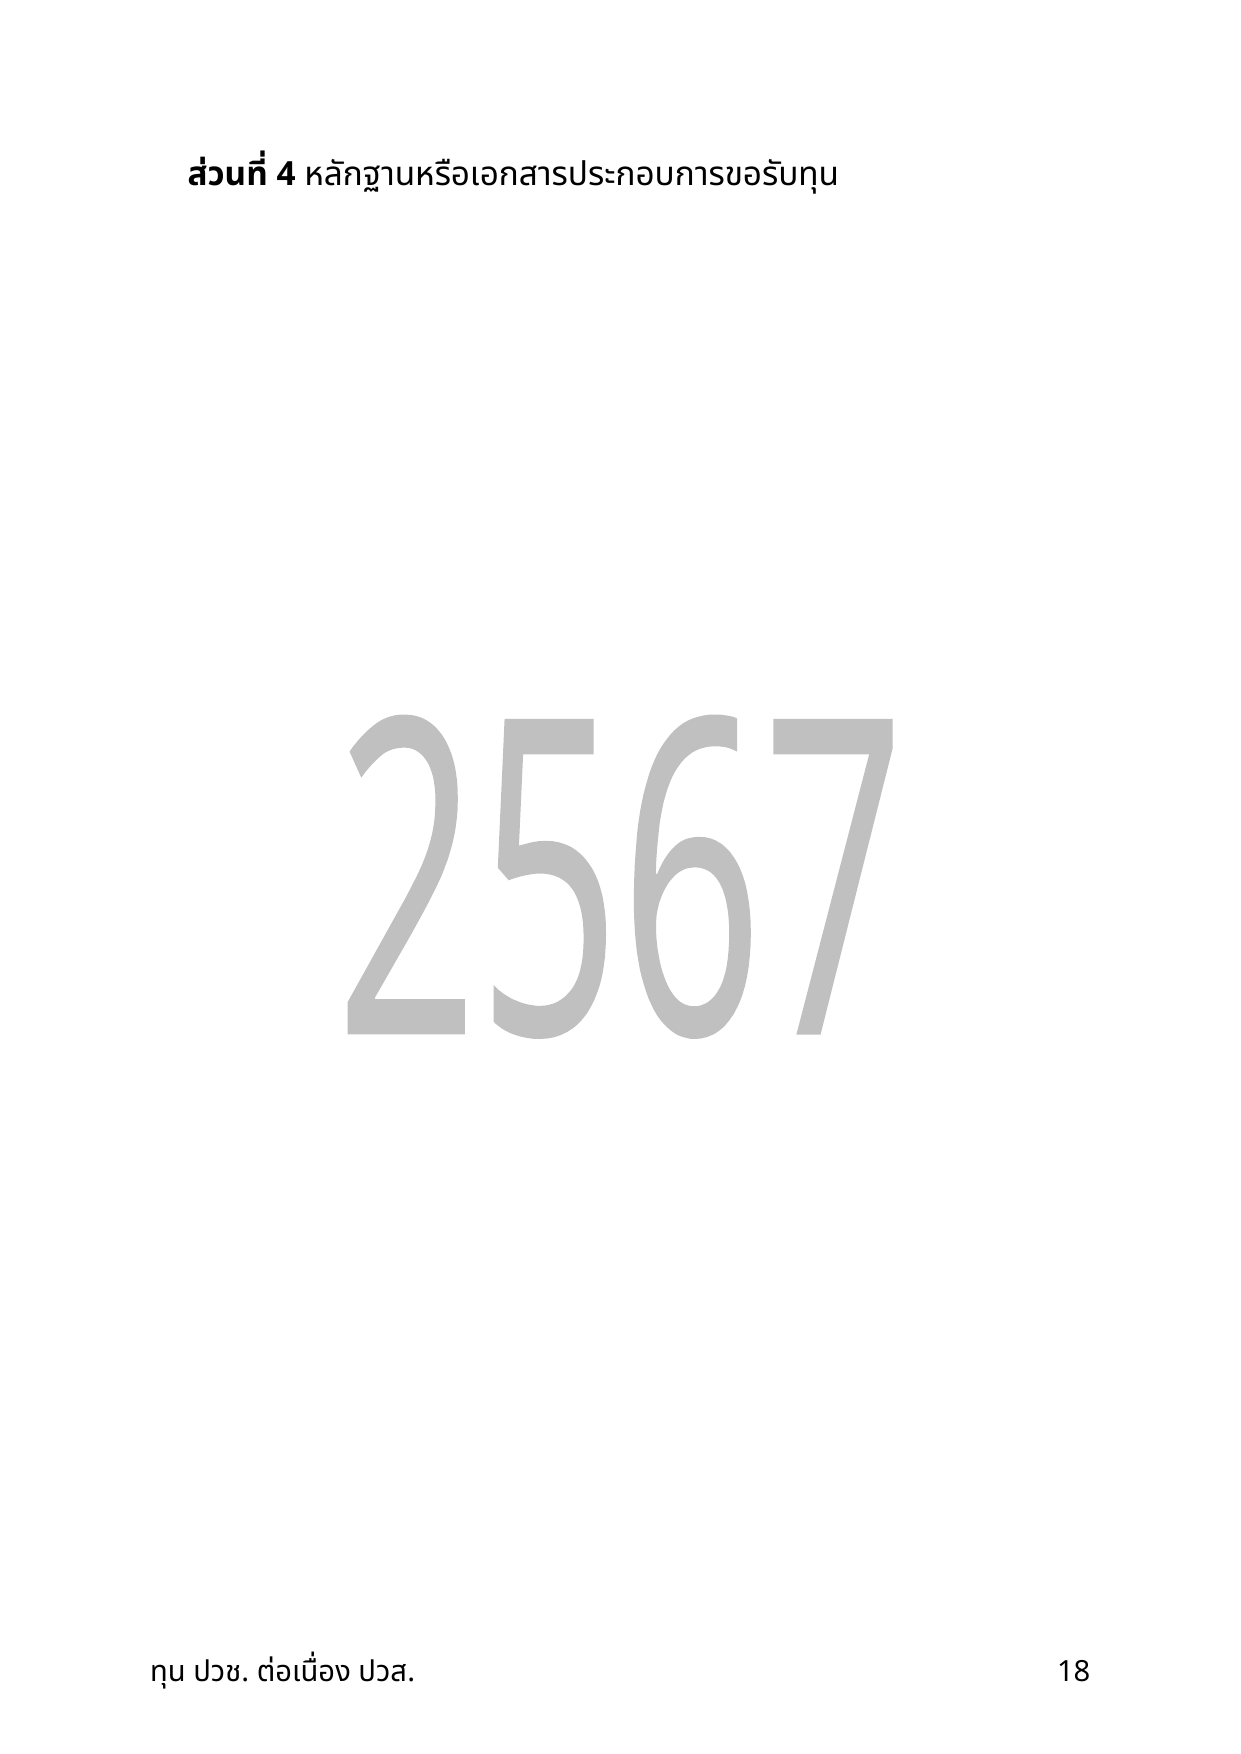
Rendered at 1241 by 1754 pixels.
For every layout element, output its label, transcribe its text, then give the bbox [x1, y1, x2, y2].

text ส่วนที่ 4 หลักฐานหรือเอกสารประกอบการขอรับทุน [150, 150, 1090, 201]
